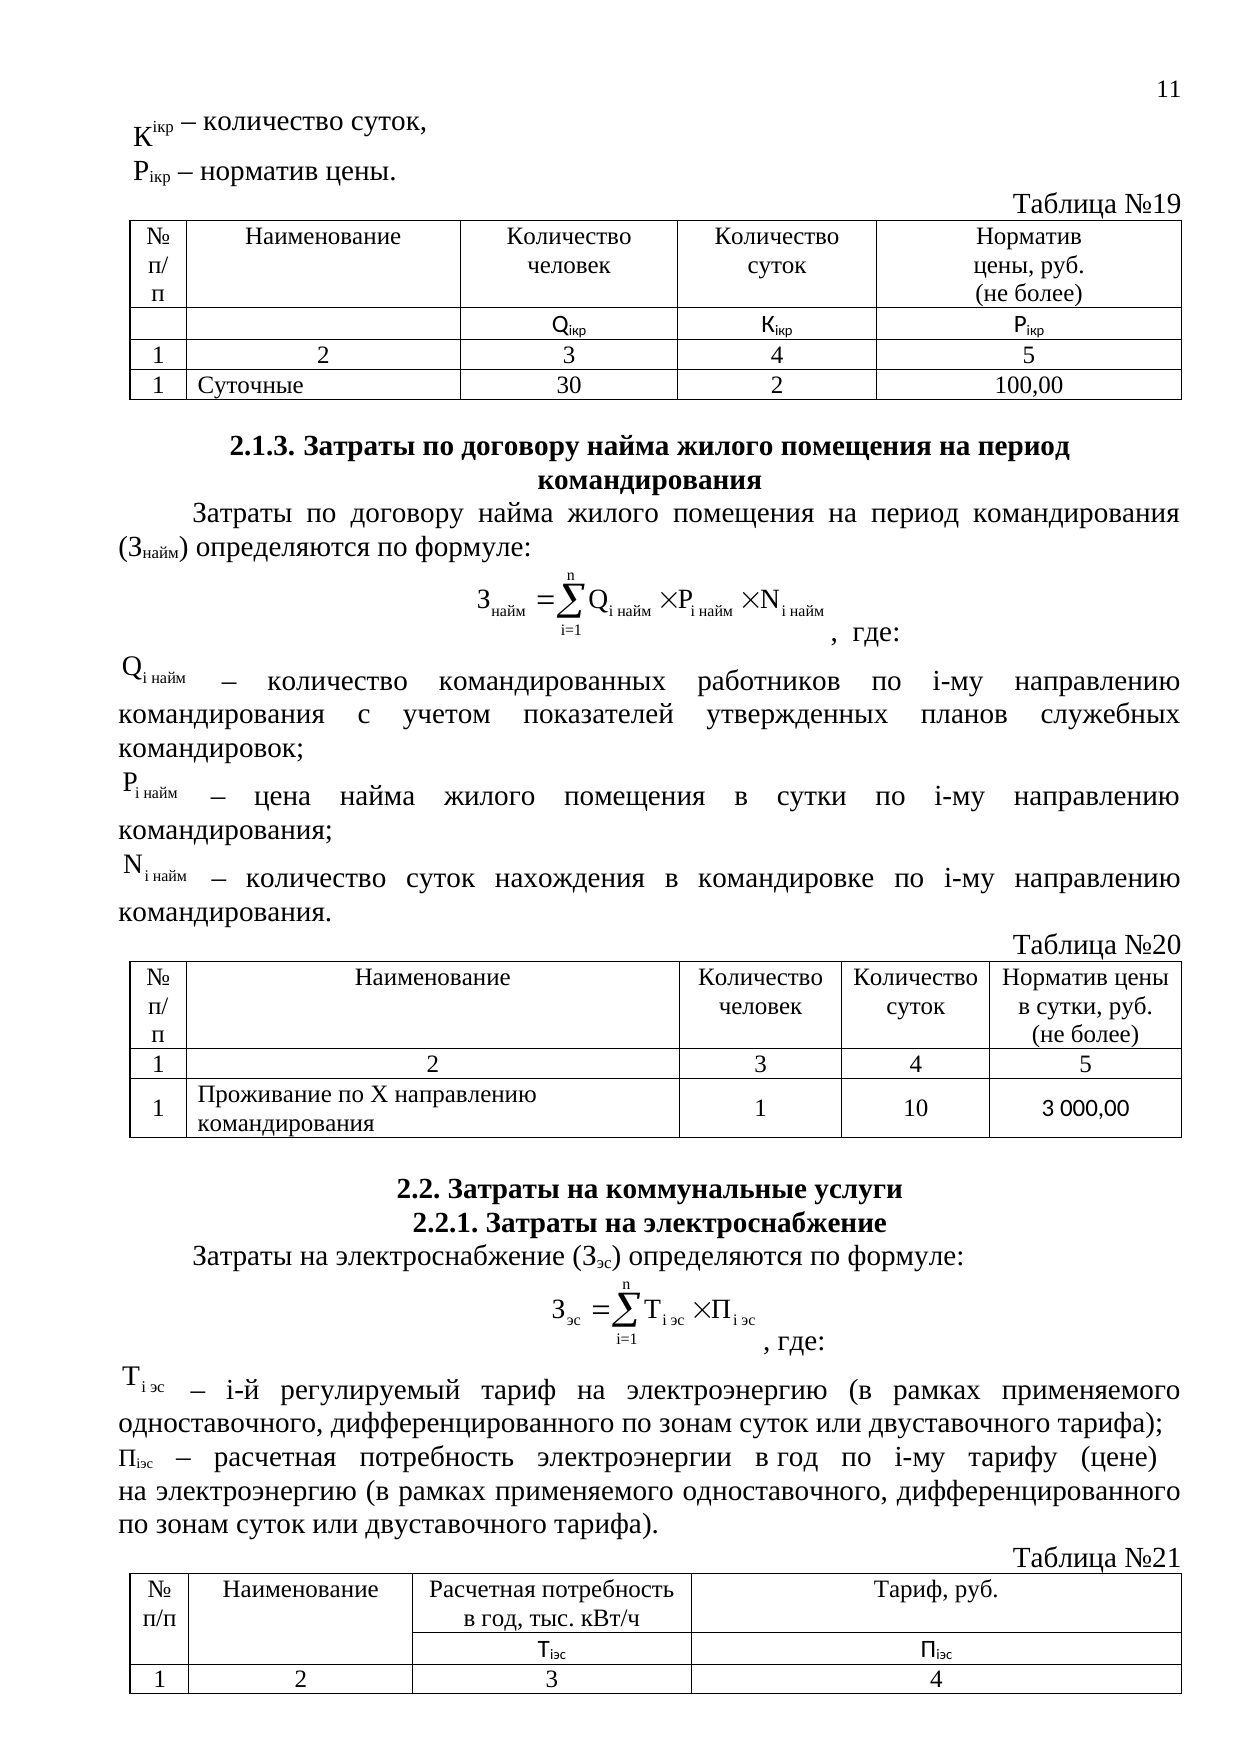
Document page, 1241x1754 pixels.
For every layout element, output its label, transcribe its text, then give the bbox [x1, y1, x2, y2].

text Кiкр – количество суток, [118, 103, 1181, 153]
text Рiкр – норматив цены. [118, 153, 1181, 186]
text – количество суток нахождения в командировке по i-му направлению командирования. [118, 846, 1181, 927]
table_header Количество человек [461, 221, 677, 307]
table_cell 1 [131, 1665, 188, 1693]
table_cell Рiкр [877, 308, 1181, 339]
text – количество командированных работников по i-му направлению командирования с учетом показателей утвержденных планов служебных командировок; [118, 647, 1181, 763]
table_cell 1 [131, 370, 186, 398]
text Таблица №20 [118, 927, 1181, 961]
table_header № п/п [131, 1574, 188, 1663]
table_cell 4 [678, 340, 876, 369]
table_cell 5 [990, 1049, 1181, 1078]
text Пiэс – расчетная потребность электроэнергии в год по i-му тарифу (цене) на электроэнергию (в рамках применяемого одноставочного, дифференцированного по зонам суток или двуставочного тарифа). [118, 1439, 1181, 1540]
table_cell Tiэс [413, 1633, 691, 1663]
table_cell Пiэс [692, 1633, 1181, 1663]
list Затраты по договору найма жилого помещения на период командирования [118, 428, 1181, 495]
table_cell 2 [189, 1665, 412, 1693]
text – цена найма жилого помещения в сутки по i-му направлению командирования; [118, 763, 1181, 846]
table_cell 3 [461, 340, 677, 369]
table_header Наименование [187, 962, 679, 1048]
table_header Наименование [189, 1574, 412, 1663]
table_cell Суточные [187, 370, 460, 398]
table_header Тариф, руб. [692, 1574, 1181, 1632]
table_cell 3 [680, 1049, 841, 1078]
text , где: [118, 562, 1181, 647]
table_header № п/п [131, 221, 186, 307]
table_cell [131, 308, 186, 339]
table_header Норматив цены, руб. (не более) [877, 221, 1181, 307]
table_cell 4 [842, 1049, 989, 1078]
table_header Количество человек [680, 962, 841, 1048]
table_header Наименование [187, 221, 460, 307]
table_cell 1 [131, 1079, 186, 1137]
table_cell 30 [461, 370, 677, 398]
table_cell 3 000,00 [990, 1079, 1181, 1137]
text Таблица №21 [118, 1540, 1181, 1573]
table_cell 1 [680, 1079, 841, 1137]
table_cell Qiкр [461, 308, 677, 339]
text Затраты по договору найма жилого помещения на период командирования (Знайм) определяются по формуле: [118, 495, 1181, 562]
table_cell 1 [131, 1049, 186, 1078]
table_header Норматив цены в сутки, руб. (не более) [990, 962, 1181, 1048]
table_cell 1 [131, 340, 186, 369]
text – i-й регулируемый тариф на электроэнергию (в рамках применяемого одноставочного, дифференцированного по зонам суток или двуставочного тарифа); [118, 1357, 1181, 1439]
table_cell 2 [187, 1049, 679, 1078]
text 2.2.1. Затраты на электроснабжение [118, 1205, 1181, 1238]
table_cell [187, 308, 460, 339]
table_cell 3 [413, 1665, 691, 1693]
table_cell Проживание по Х направлению командирования [187, 1079, 679, 1137]
text Таблица №19 [118, 186, 1181, 220]
table_cell Кiкр [678, 308, 876, 339]
table_header Расчетная потребность в год, тыс. кВт/ч [413, 1574, 691, 1632]
table_cell 2 [678, 370, 876, 398]
table_cell 100,00 [877, 370, 1181, 398]
table_cell 4 [692, 1665, 1181, 1693]
table_header Количество суток [678, 221, 876, 307]
table_cell 5 [877, 340, 1181, 369]
table_header № п/п [131, 962, 186, 1048]
text Затраты на электроснабжение (Зэс) определяются по формуле: [118, 1238, 1181, 1272]
table_cell 2 [187, 340, 460, 369]
table_header Количество суток [842, 962, 989, 1048]
table_cell 10 [842, 1079, 989, 1137]
text , где: [118, 1272, 1181, 1357]
text 2.2. Затраты на коммунальные услуги [118, 1171, 1181, 1205]
